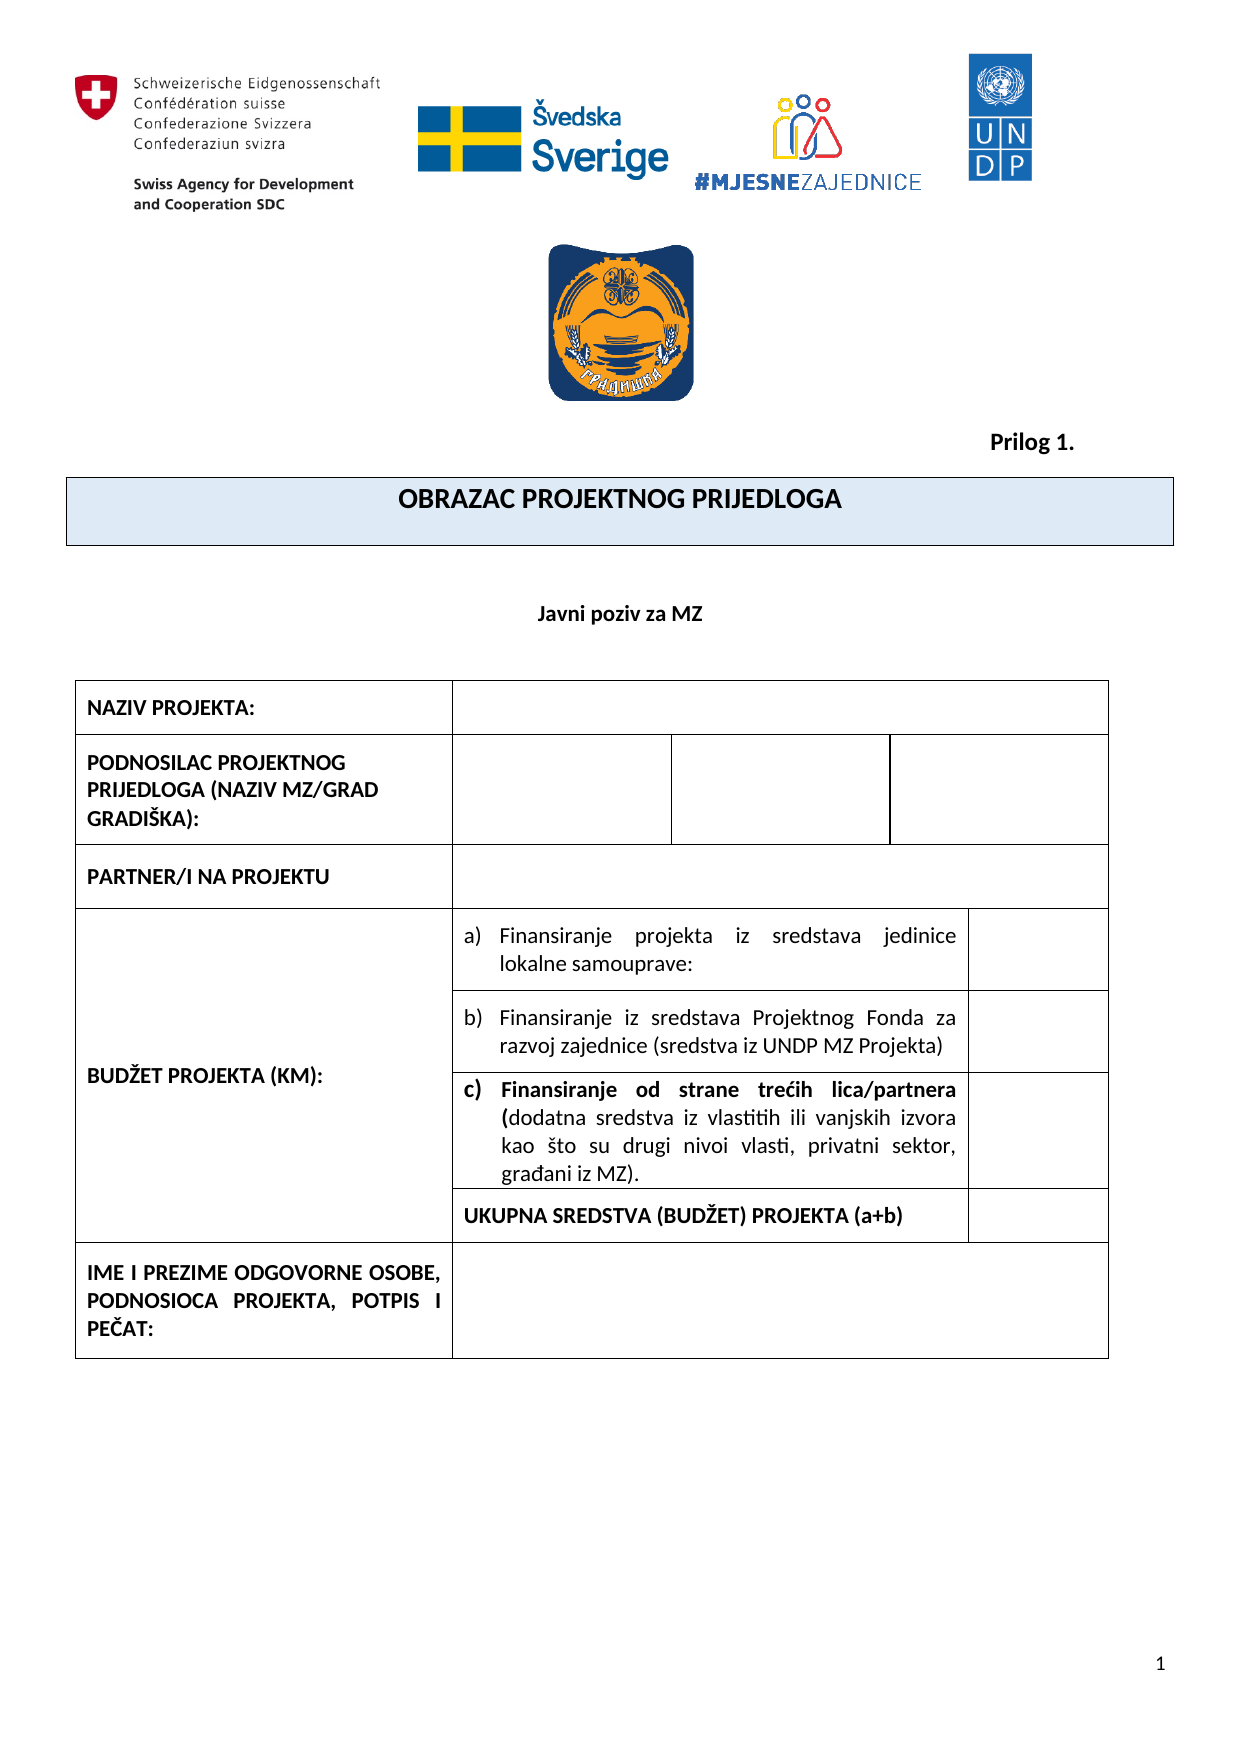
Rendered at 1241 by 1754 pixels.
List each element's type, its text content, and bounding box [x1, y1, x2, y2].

picture [75, 75, 380, 212]
text Prilog 1. [810, 426, 1165, 456]
table_cell [969, 991, 1108, 1072]
table_cell PARTNER/I NA PROJEKTU [76, 845, 452, 908]
picture [385, 23, 1062, 405]
table_cell [969, 1189, 1108, 1242]
table_cell UKUPNA SREDSTVA (BUDŽET) PROJEKTA (a+b) [453, 1189, 968, 1242]
table_cell [453, 1243, 1108, 1358]
table_cell [891, 735, 1108, 844]
table_cell [672, 735, 889, 844]
table_cell IME I PREZIME ODGOVORNE OSOBE, PODNOSIOCA PROJEKTA, POTPIS I PEČAT: [76, 1243, 452, 1358]
table_header NAZIV PROJEKTA: [76, 681, 452, 734]
table_cell BUDŽET PROJEKTA (KM): [76, 909, 452, 1242]
table_cell [969, 909, 1108, 990]
table_cell Finansiranje projekta iz sredstava jedinice lokalne samouprave: [453, 909, 968, 990]
table_cell [453, 735, 671, 844]
table_cell PODNOSILAC PROJEKTNOG PRIJEDLOGA (NAZIV MZ/GRAD GRADIŠKA): [76, 735, 452, 844]
text Javni poziv za MZ [75, 599, 1165, 627]
table_cell Finansiranje od strane trećih lica/partnera (dodatna sredstva iz vlastitih ili vanjskih izvora kao što su drugi nivoi vlasti, privatni sektor, građani iz MZ). [453, 1073, 968, 1188]
table_header [453, 681, 1108, 734]
table_cell Finansiranje iz sredstava Projektnog Fonda za razvoj zajednice (sredstva iz UNDP MZ Projekta) [453, 991, 968, 1072]
table_cell [453, 845, 1108, 908]
table_cell [969, 1073, 1108, 1188]
text OBRAZAC PROJEKTNOG PRIJEDLOGA [67, 478, 1173, 545]
